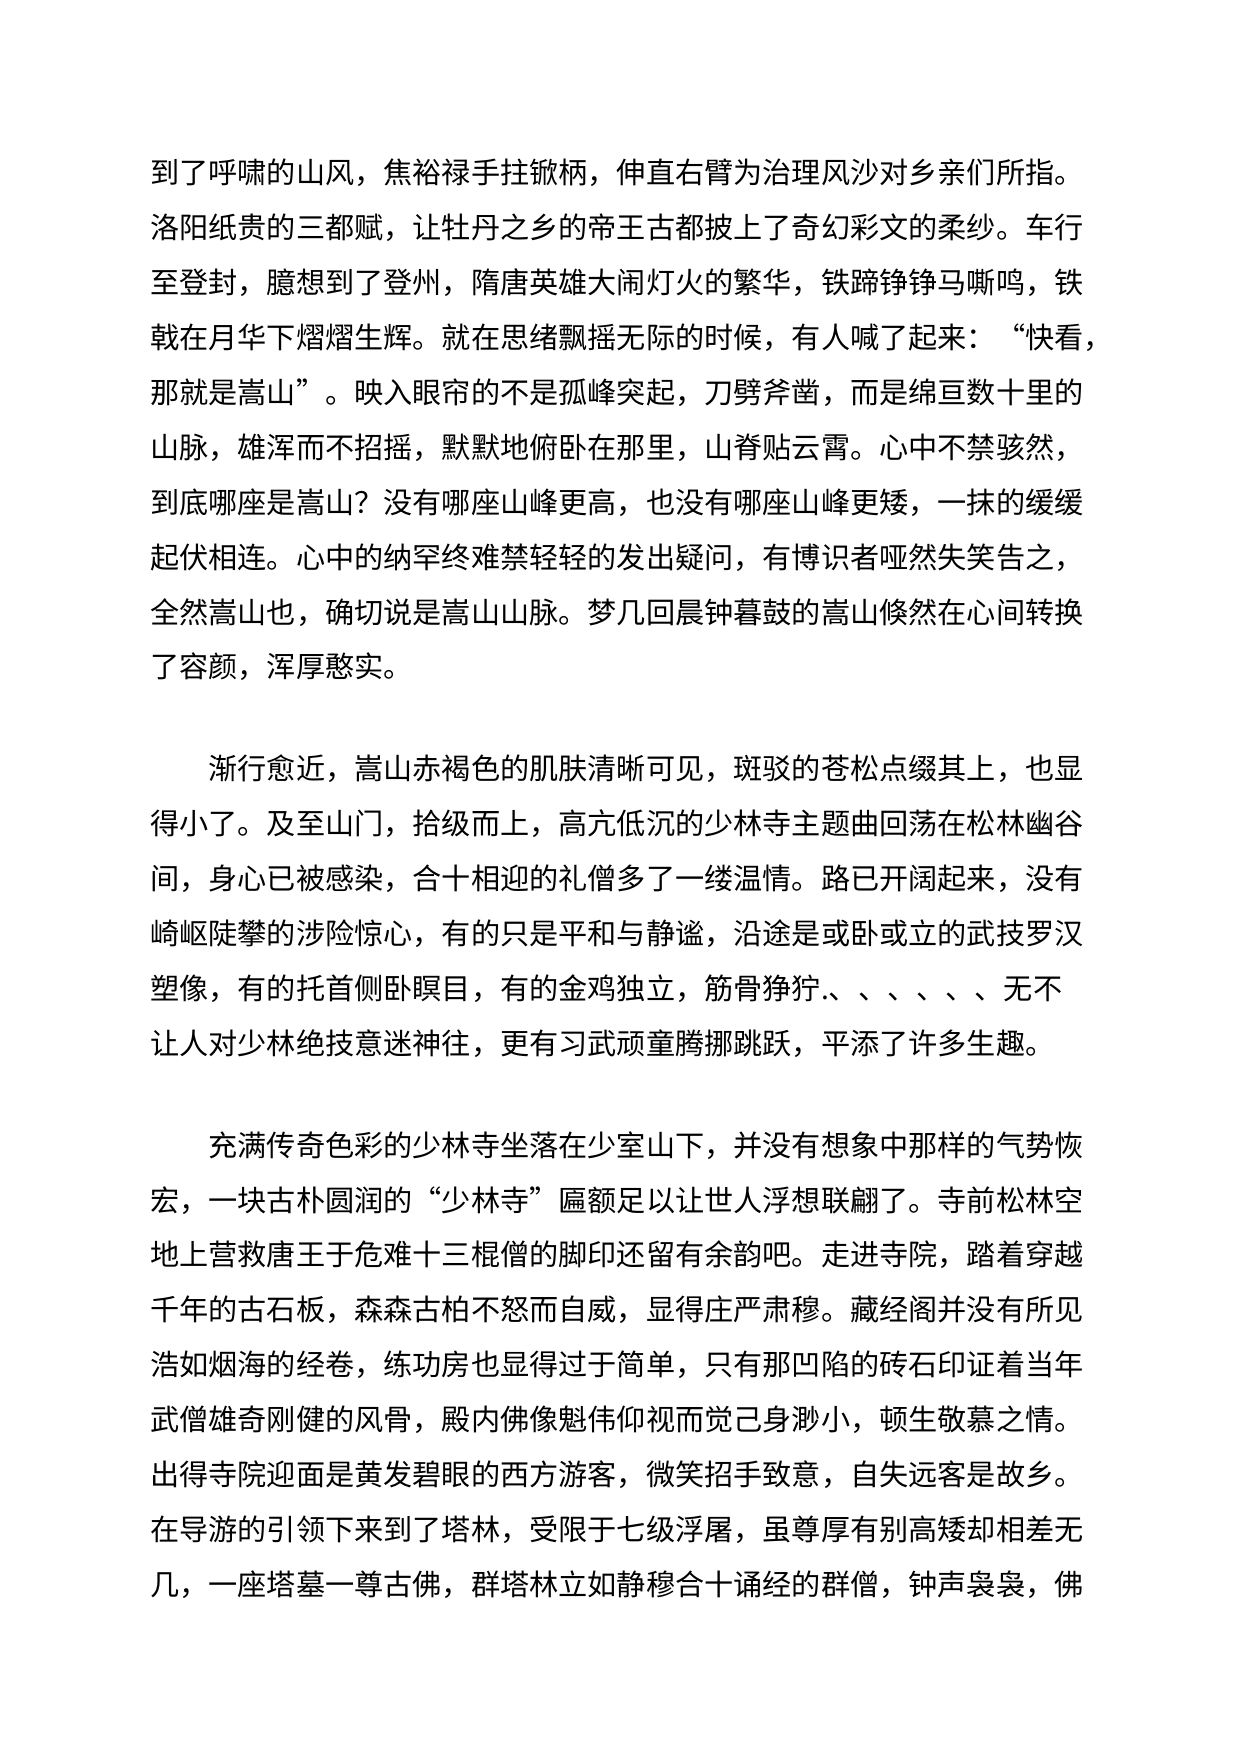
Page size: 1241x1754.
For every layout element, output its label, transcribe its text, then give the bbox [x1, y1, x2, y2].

text 渐行愈近，嵩山赤褐色的肌肤清晰可见，斑驳的苍松点缀其上，也显得小了。及至山门，拾级而上，高亢低沉的少林寺主题曲回荡在松林幽谷间，身心已被感染，合十相迎的礼僧多了一缕温情。路已开阔起来，没有崎岖陡攀的涉险惊心，有的只是平和与静谧，沿途是或卧或立的武技罗汉塑像，有的托首侧卧瞑目，有的金鸡独立，筋骨狰狞.、、、、、、无不让人对少林绝技意迷神往，更有习武顽童腾挪跳跃，平添了许多生趣。 [150, 746, 1090, 1063]
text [150, 150, 1090, 686]
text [150, 1122, 1090, 1604]
